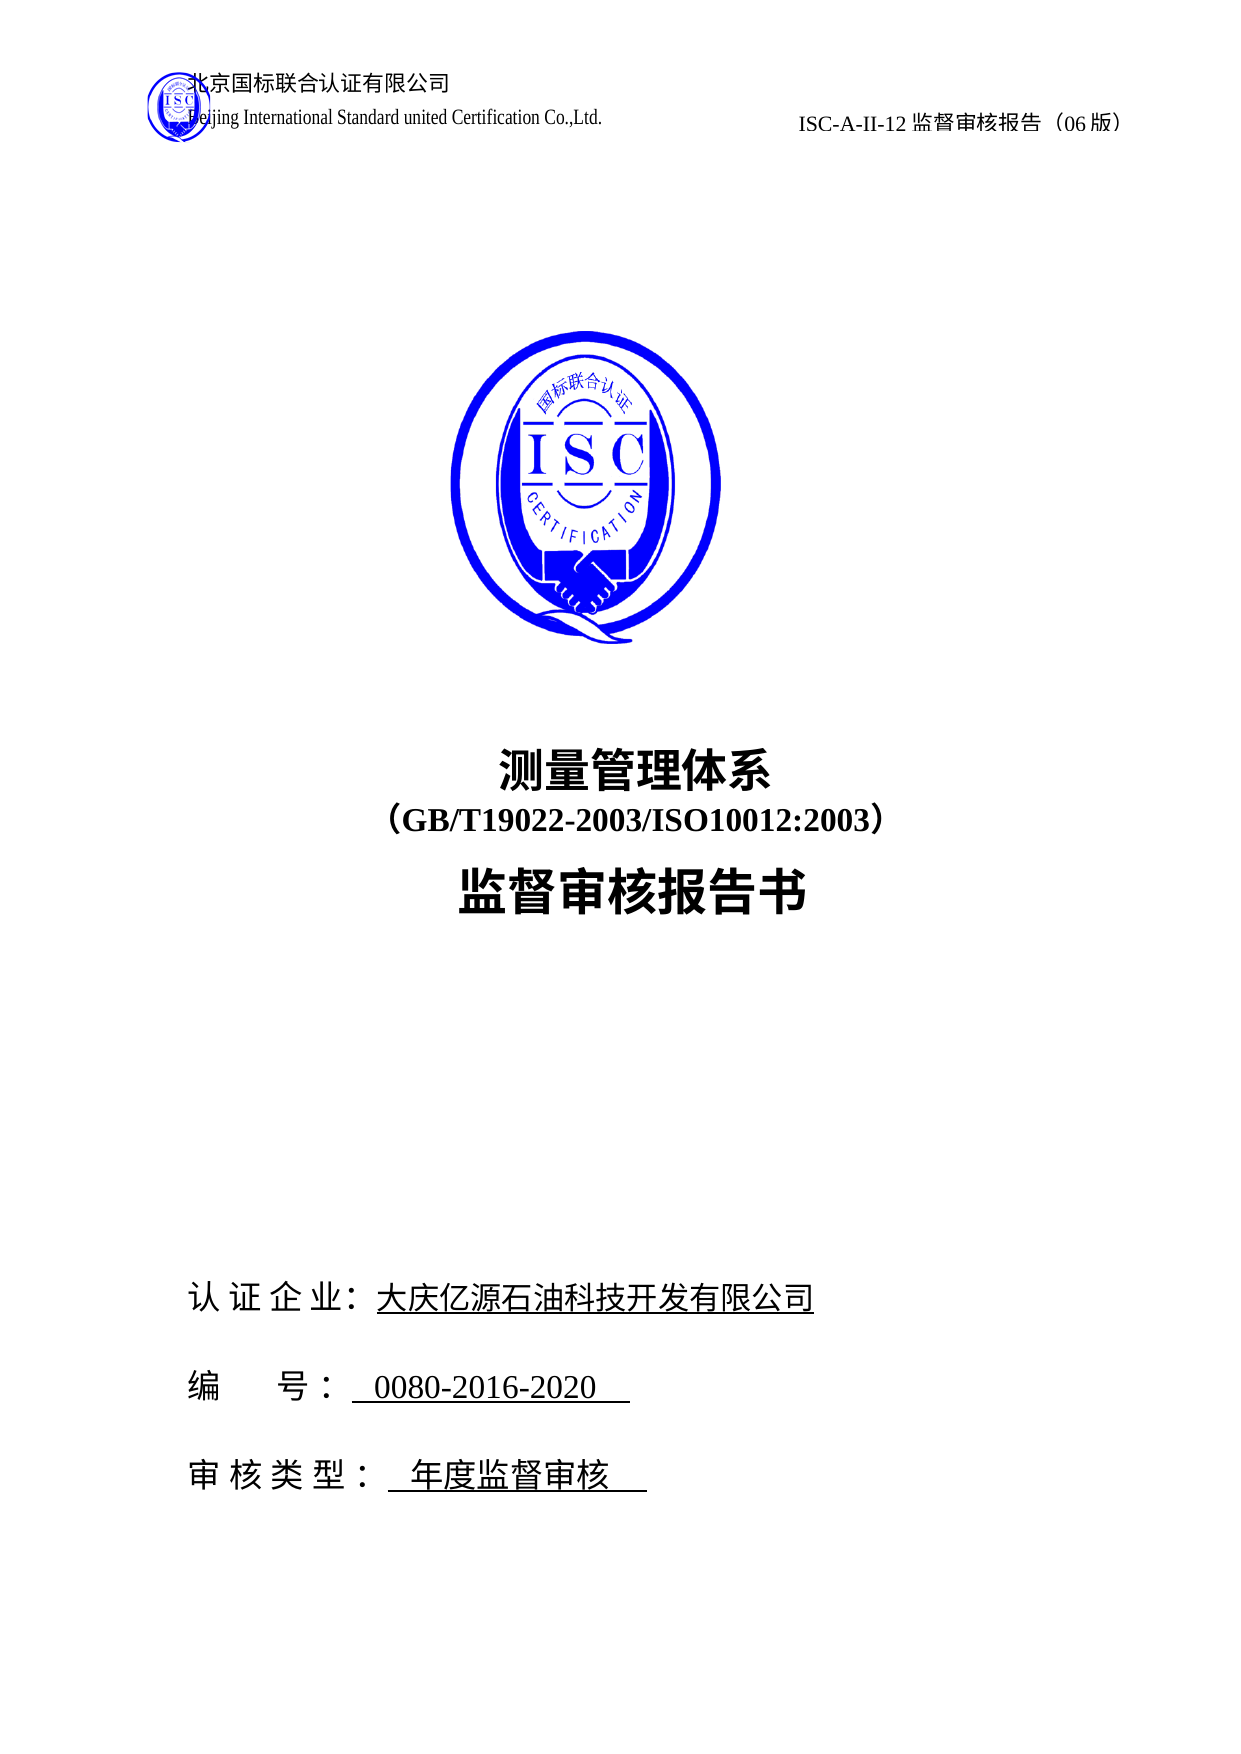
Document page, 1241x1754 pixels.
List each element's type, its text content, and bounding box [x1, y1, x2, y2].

text 监督审核报告书 [187, 840, 1078, 937]
text 审核类型： 年度监督审核 [187, 1440, 1078, 1505]
picture [146, 72, 210, 141]
text 认 证 企 业：大庆亿源石油科技开发有限公司 [187, 1262, 1078, 1327]
text 测量管理体系 [187, 746, 1078, 798]
text 编 号： 0080-2016-2020 [187, 1351, 1078, 1416]
text （GB/T19022-2003/ISO10012:2003） [187, 798, 1078, 840]
picture [450, 331, 732, 644]
